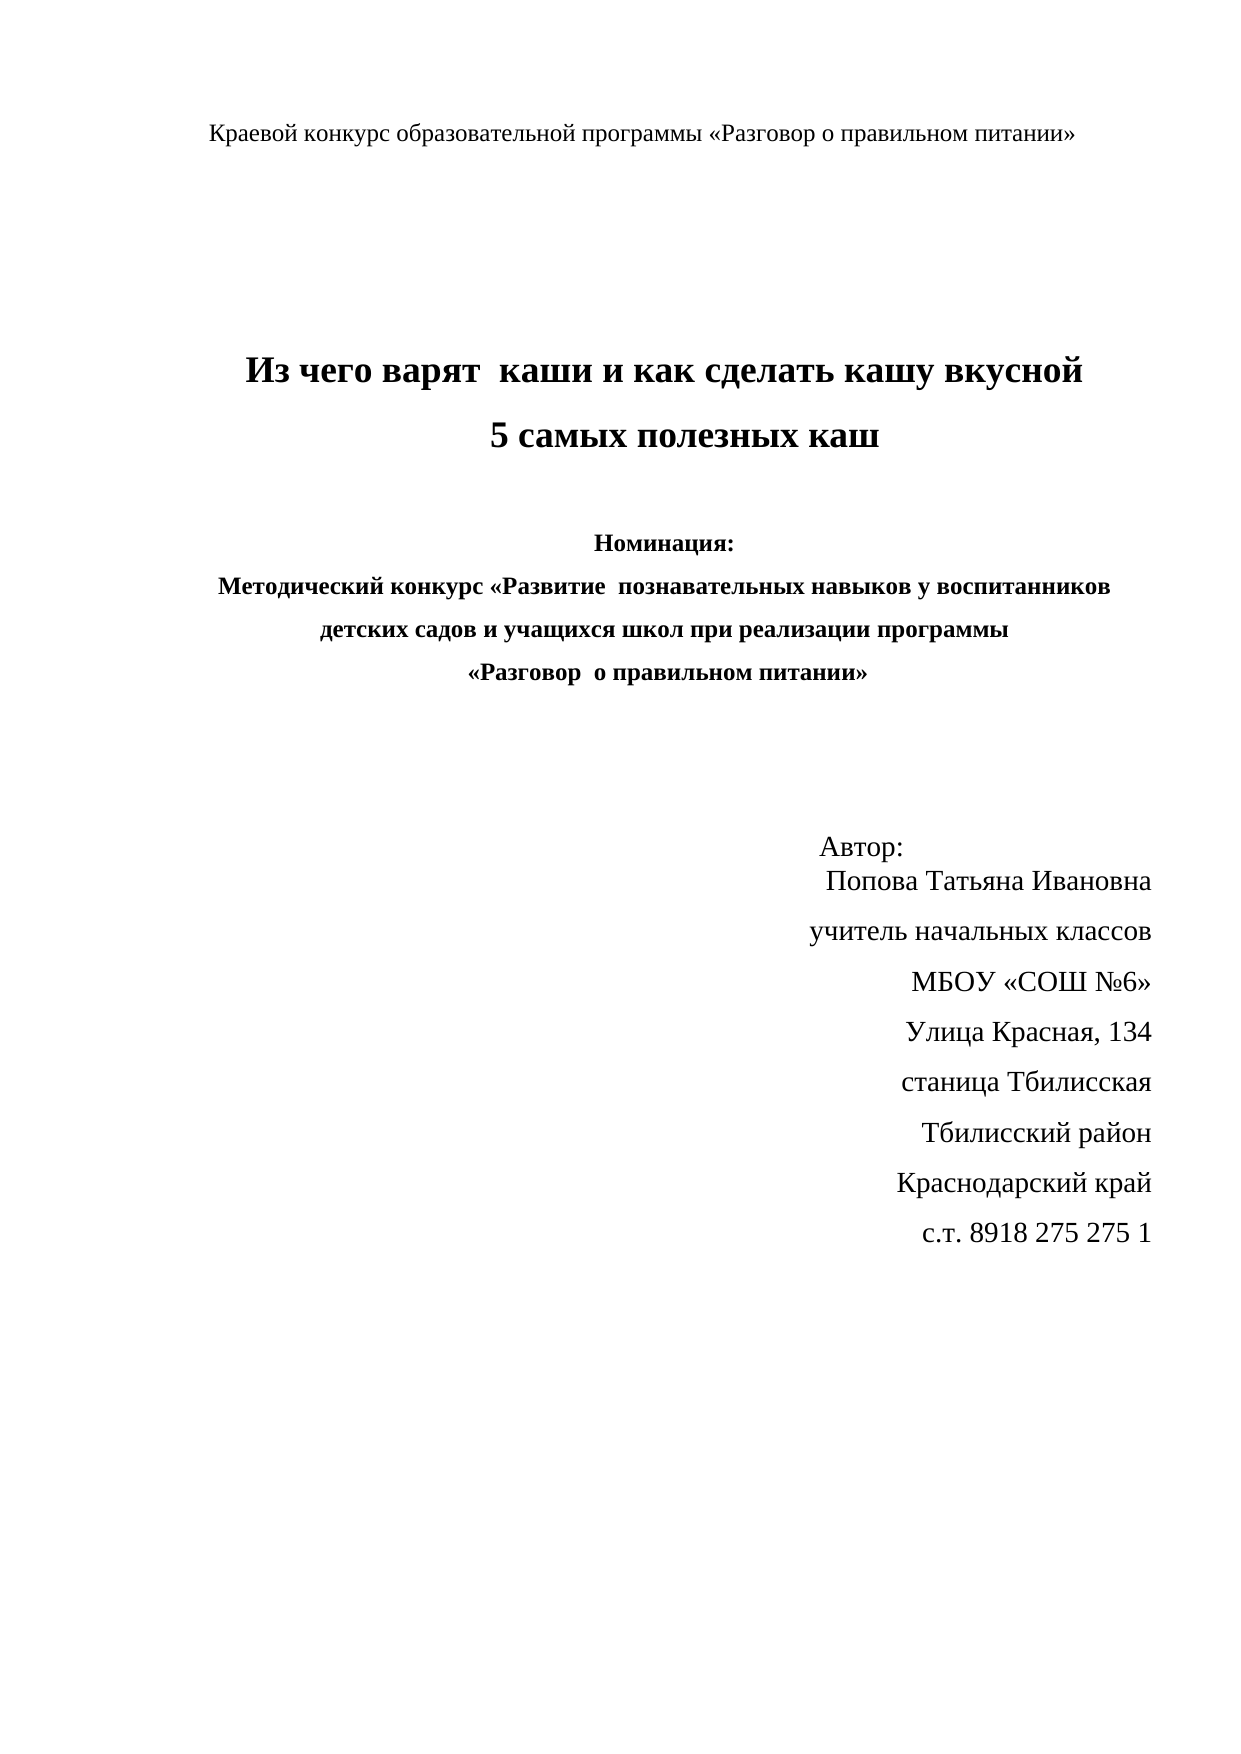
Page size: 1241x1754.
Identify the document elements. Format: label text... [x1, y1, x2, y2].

text Улица Красная, 134 [177, 1014, 1152, 1048]
text станица Тбилисская [177, 1064, 1152, 1098]
text Попова Татьяна Ивановна [177, 863, 1152, 897]
text 5 самых полезных каш [208, 412, 1152, 455]
text Краснодарский край [177, 1165, 1152, 1198]
text с.т. 8918 275 275 1 [177, 1215, 1152, 1249]
text «Разговор о правильном питании» [177, 657, 1152, 686]
text Краевой конкурс образовательной программы «Разговор о правильном питании» [177, 118, 1152, 147]
text учитель начальных классов [177, 913, 1152, 947]
text Тбилисский район [177, 1115, 1152, 1148]
text Из чего варят каши и как сделать кашу вкусной [177, 347, 1152, 391]
text Номинация: [177, 528, 1152, 556]
text Автор: [177, 829, 1152, 863]
text МБОУ «СОШ №6» [177, 964, 1152, 997]
text Методический конкурс «Развитие познавательных навыков у воспитанников детских садов и учащихся школ при реализации программы [177, 571, 1152, 643]
